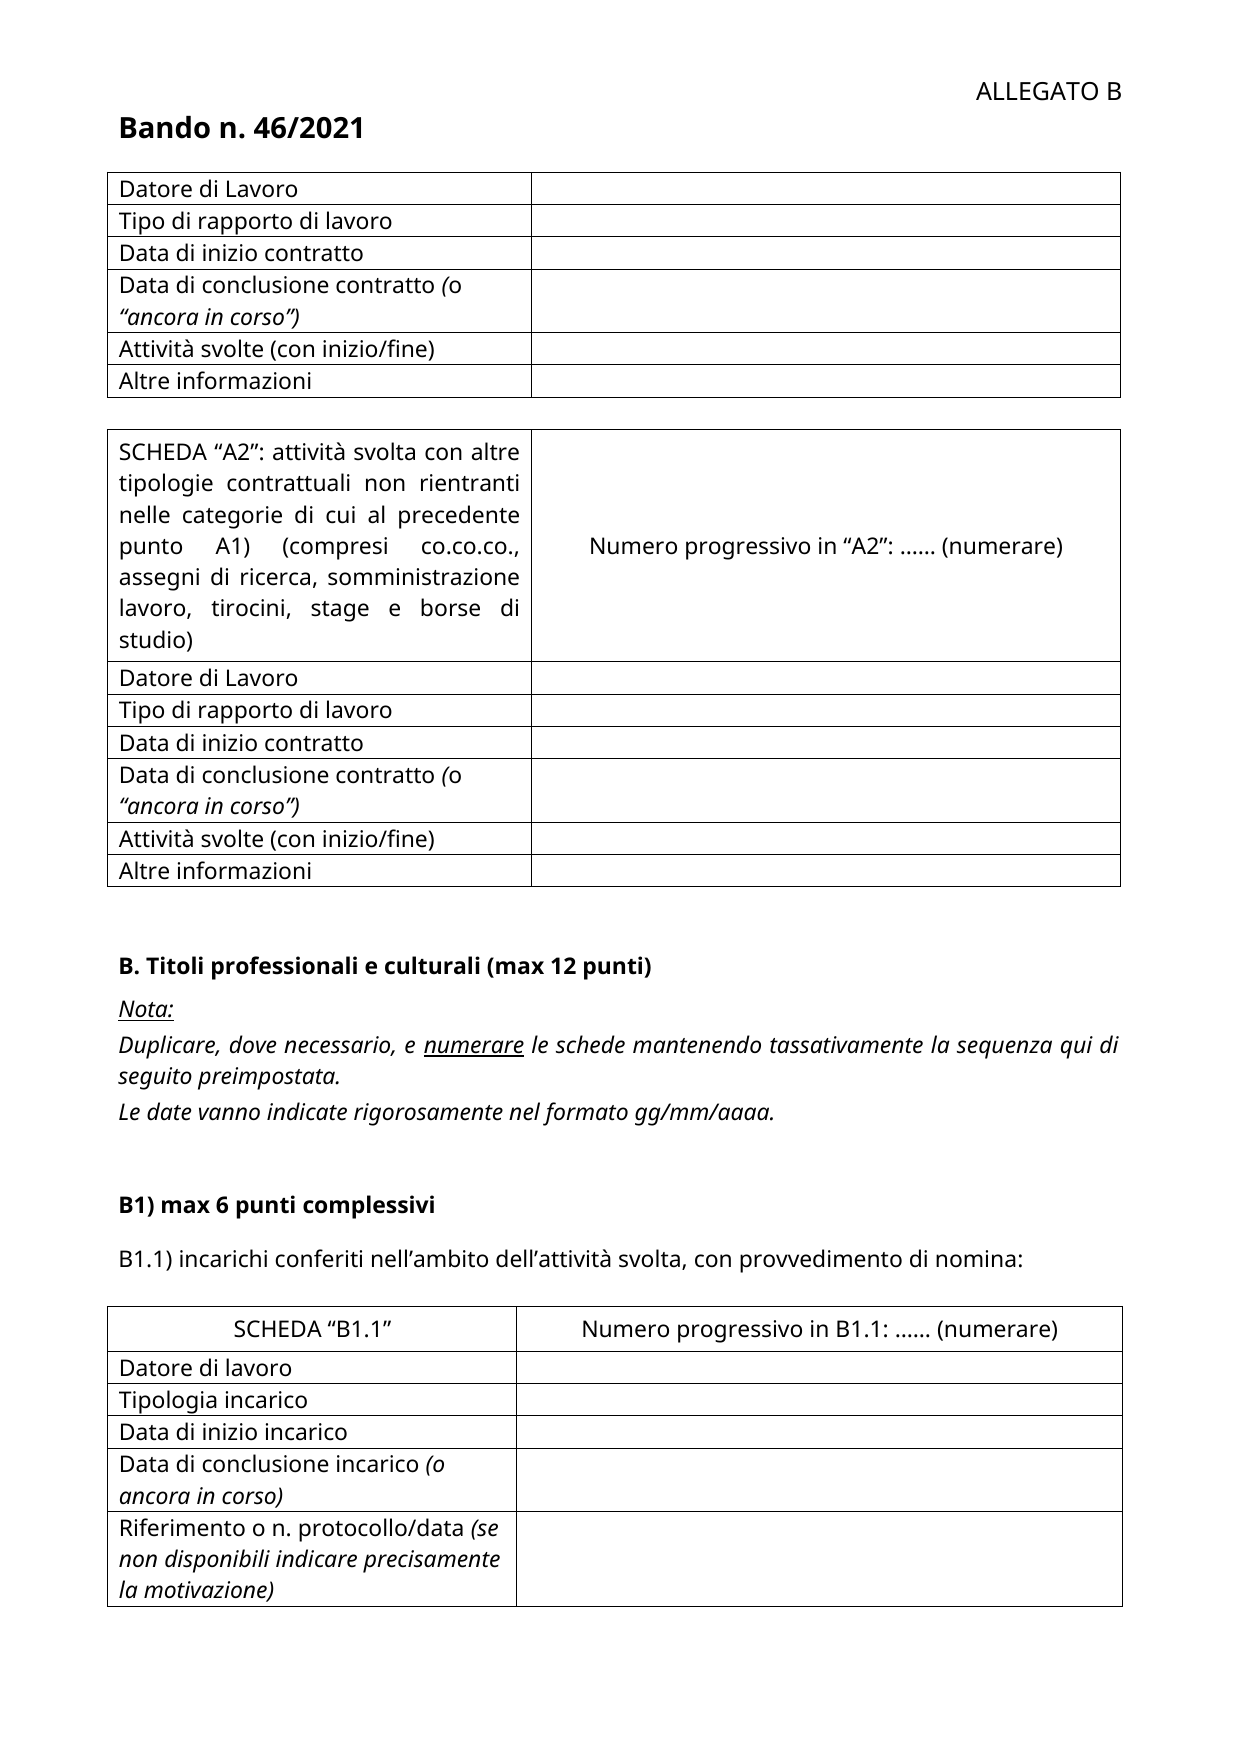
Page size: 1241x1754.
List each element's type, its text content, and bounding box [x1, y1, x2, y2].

table_cell [532, 173, 1120, 204]
table_cell [532, 855, 1120, 886]
table_header Numero progressivo in “A2”: …… (numerare) [532, 430, 1120, 661]
table_cell Data di inizio contratto [108, 237, 531, 268]
table_cell [532, 759, 1120, 822]
table_cell [517, 1416, 1122, 1447]
text Duplicare, dove necessario, e numerare le schede mantenendo tassativamente la sequenza qui di seguito preimpostata. [118, 1029, 1122, 1091]
table_cell Datore di Lavoro [108, 173, 531, 204]
table_cell [532, 662, 1120, 693]
table_cell Datore di Lavoro [108, 662, 531, 693]
table_cell Tipo di rapporto di lavoro [108, 695, 531, 726]
table_cell [532, 205, 1120, 236]
table_cell Data di conclusione contratto (o “ancora in corso”) [108, 759, 531, 822]
table_cell [517, 1449, 1122, 1511]
table_cell [532, 365, 1120, 397]
table_cell [517, 1352, 1122, 1383]
table_cell Data di conclusione contratto (o “ancora in corso”) [108, 270, 531, 332]
table_cell Data di inizio contratto [108, 727, 531, 758]
table_cell Data di conclusione incarico (o ancora in corso) [108, 1449, 516, 1511]
table_cell [532, 727, 1120, 758]
table_header SCHEDA “A2”: attività svolta con altre tipologie contrattuali non rientranti nelle categorie di cui al precedente punto A1) (compresi co.co.co., assegni di ricerca, somministrazione lavoro, tirocini, stage e borse di studio) [108, 430, 531, 661]
text B. Titoli professionali e culturali (max 12 punti) [118, 950, 1122, 981]
text Nota: [118, 993, 1122, 1025]
table_cell Altre informazioni [108, 365, 531, 397]
text Le date vanno indicate rigorosamente nel formato gg/mm/aaaa. [118, 1096, 1122, 1127]
table_cell Altre informazioni [108, 855, 531, 886]
table_cell Tipo di rapporto di lavoro [108, 205, 531, 236]
table_cell Riferimento o n. protocollo/data (se non disponibili indicare precisamente la motivazione) [108, 1512, 516, 1606]
table_cell [532, 270, 1120, 332]
table_cell [532, 695, 1120, 726]
table_cell Tipologia incarico [108, 1384, 516, 1415]
text B1.1) incarichi conferiti nell’ambito dell’attività svolta, con provvedimento di nomina: [118, 1243, 1122, 1274]
table_cell [532, 823, 1120, 854]
table_cell [532, 237, 1120, 268]
text B1) max 6 punti complessivi [118, 1189, 1122, 1221]
table_header SCHEDA “B1.1” [108, 1307, 516, 1351]
table_cell [532, 333, 1120, 364]
table_cell [517, 1512, 1122, 1606]
table_cell [517, 1384, 1122, 1415]
table_cell Attività svolte (con inizio/fine) [108, 823, 531, 854]
table_cell Data di inizio incarico [108, 1416, 516, 1447]
table_header Numero progressivo in B1.1: …… (numerare) [517, 1307, 1122, 1351]
table_cell Attività svolte (con inizio/fine) [108, 333, 531, 364]
table_cell Datore di lavoro [108, 1352, 516, 1383]
